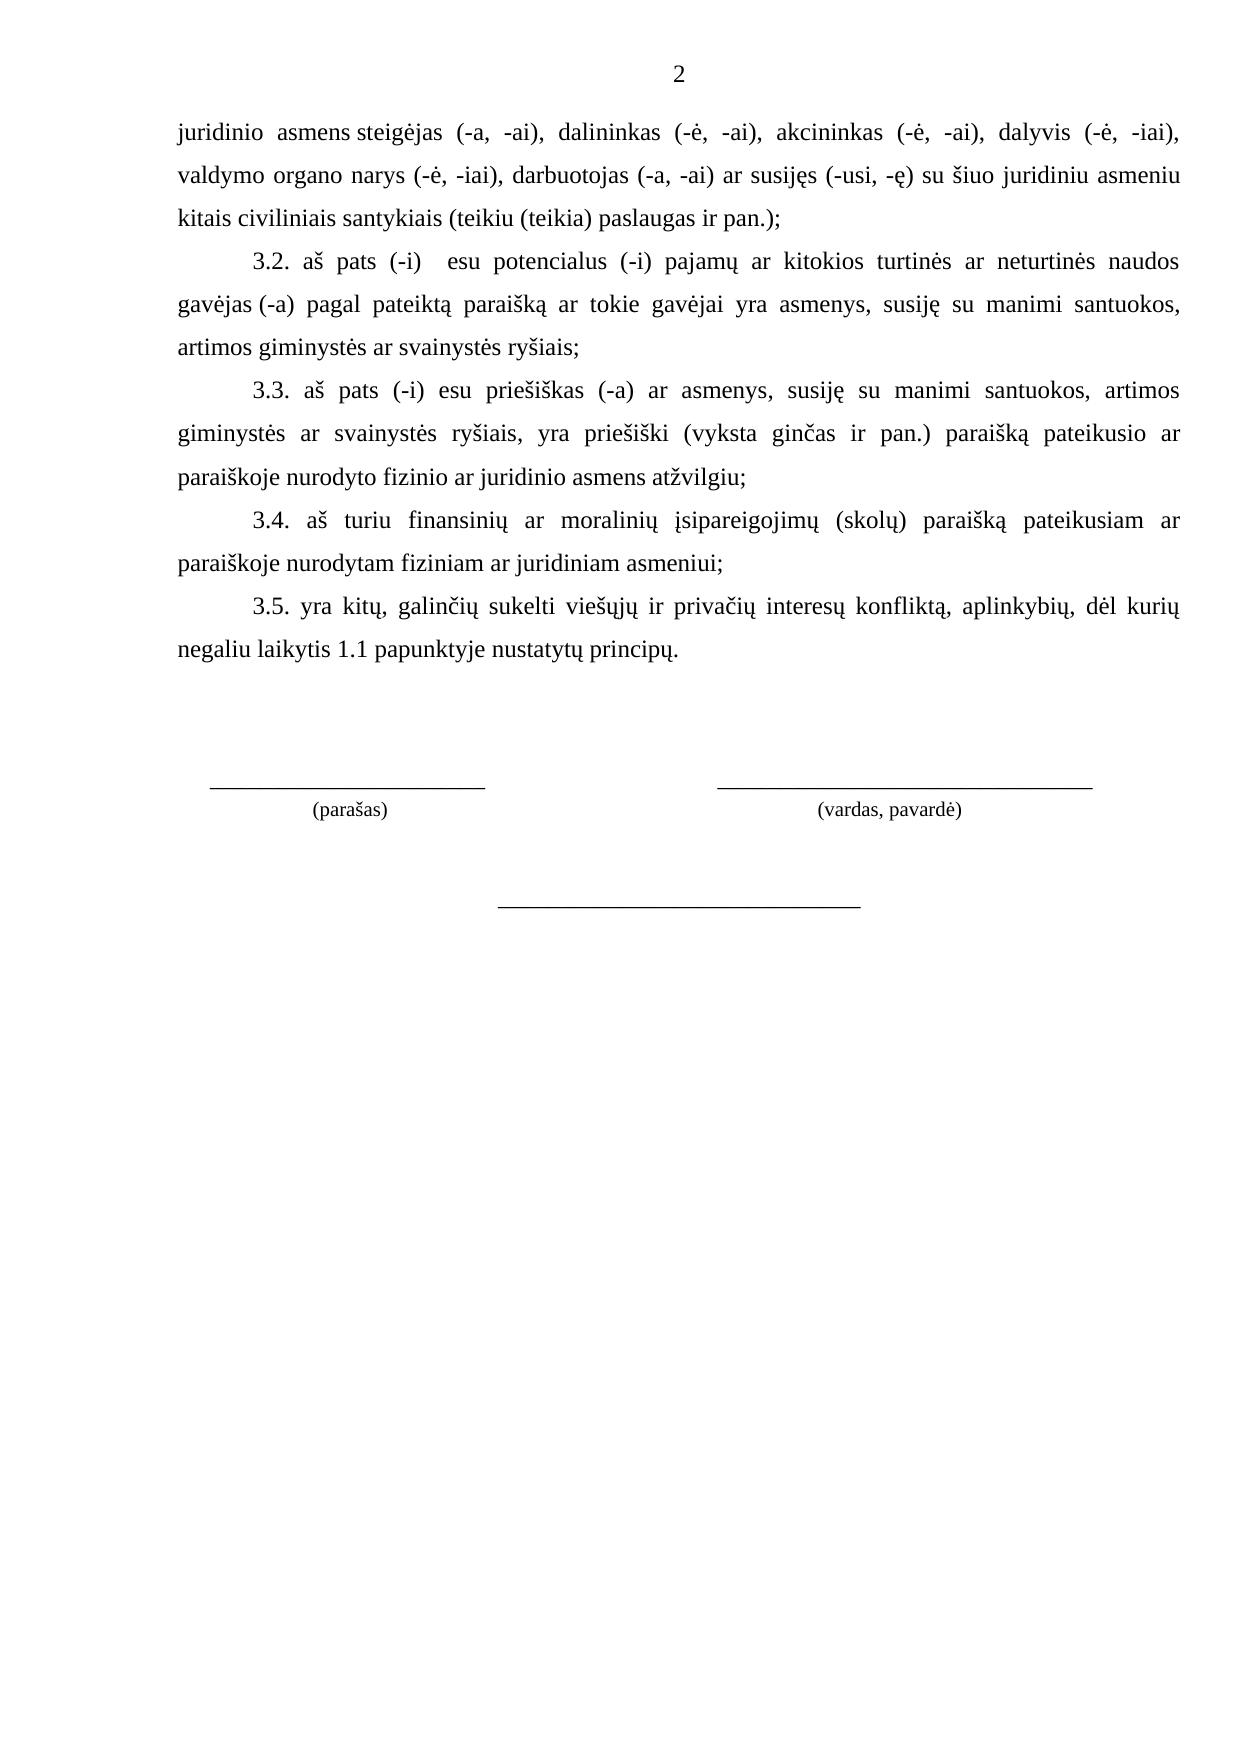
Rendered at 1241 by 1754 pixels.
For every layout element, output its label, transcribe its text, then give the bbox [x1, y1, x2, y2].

text _____________________________ [177, 882, 1181, 911]
text 3.4. aš turiu finansinių ar moralinių įsipareigojimų (skolų) paraišką pateikusiam ar paraiškoje nurodytam fiziniam ar juridiniam asmeniui; [177, 505, 1181, 577]
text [177, 117, 1181, 232]
text 3.2. aš pats (-i) esu potencialus (-i) pajamų ar kitokios turtinės ar neturtinės naudos gavėjas (-a) pagal pateiktą paraišką ar tokie gavėjai yra asmenys, susiję su manimi santuokos, artimos giminystės ar svainystės ryšiais; [177, 246, 1181, 361]
text (parašas) (vardas, pavardė) [177, 796, 1181, 821]
text 3.5. yra kitų, galinčių sukelti viešųjų ir privačių interesų konfliktą, aplinkybių, dėl kurių negaliu laikytis 1.1 papunktyje nustatytų principų. [177, 591, 1181, 663]
text ______________________ ______________________________ [177, 763, 1181, 792]
text 3.3. aš pats (-i) esu priešiškas (-a) ar asmenys, susiję su manimi santuokos, artimos giminystės ar svainystės ryšiais, yra priešiški (vyksta ginčas ir pan.) paraišką pateikusio ar paraiškoje nurodyto fizinio ar juridinio asmens atžvilgiu; [177, 375, 1181, 490]
